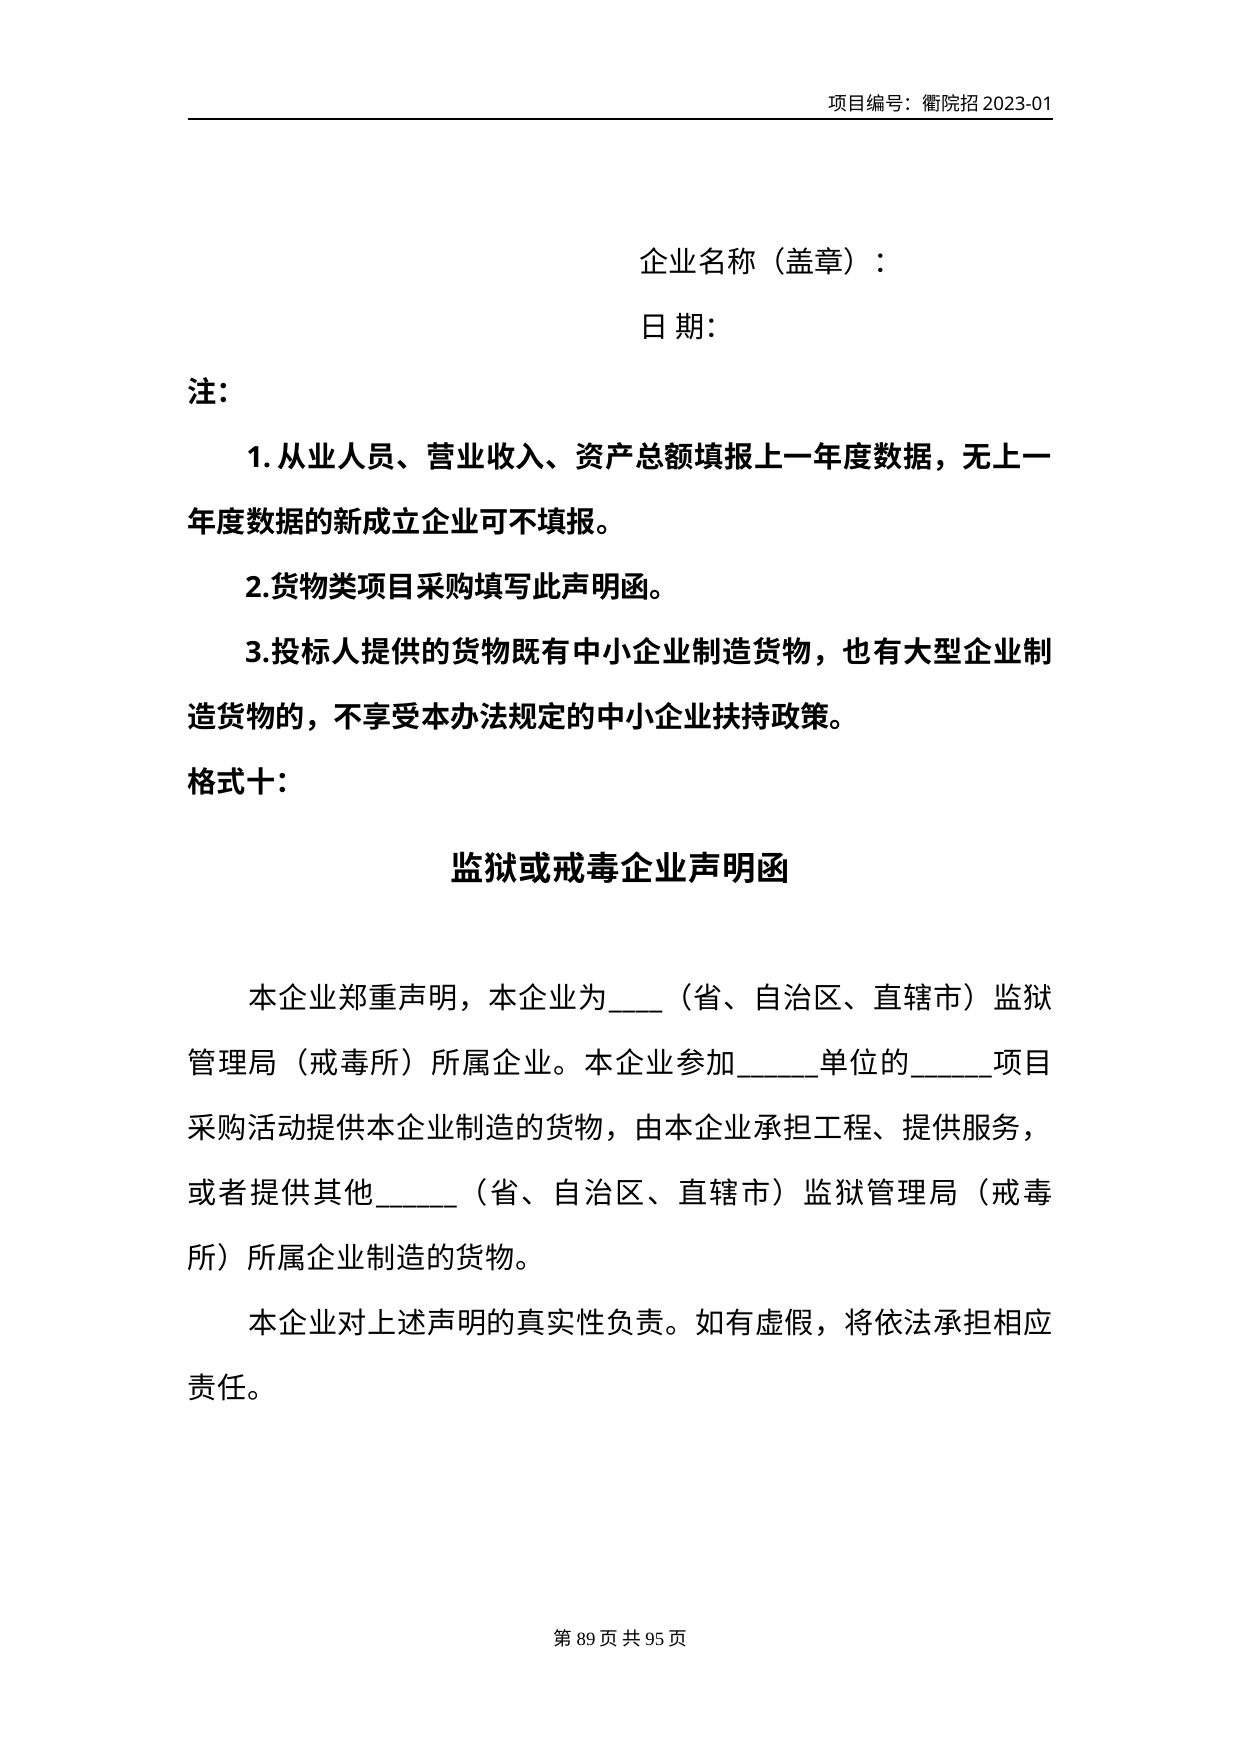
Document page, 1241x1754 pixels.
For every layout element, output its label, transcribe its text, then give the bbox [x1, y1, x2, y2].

text 企业名称（盖章）： [187, 227, 1053, 292]
text 2.货物类项目采购填写此声明函。 [187, 552, 1053, 617]
text 1. 从业人员、营业收入、资产总额填报上一年度数据，无上一年度数据的新成立企业可不填报。 [187, 422, 1053, 552]
text 日 期： [187, 292, 1053, 357]
text 监狱或戒毒企业声明函 [187, 833, 1053, 898]
text 格式十： [187, 747, 1053, 812]
text 本企业郑重声明，本企业为____（省、自治区、直辖市）监狱管理局（戒毒所）所属企业。本企业参加______单位的______项目采购活动提供本企业制造的货物，由本企业承担工程、提供服务，或者提供其他______（省、自治区、直辖市）监狱管理局（戒毒所）所属企业制造的货物。 [187, 963, 1053, 1288]
text 注： [187, 357, 1053, 422]
text 本企业对上述声明的真实性负责。如有虚假，将依法承担相应责任。 [187, 1288, 1053, 1418]
text 3.投标人提供的货物既有中小企业制造货物，也有大型企业制造货物的，不享受本办法规定的中小企业扶持政策。 [187, 617, 1053, 747]
